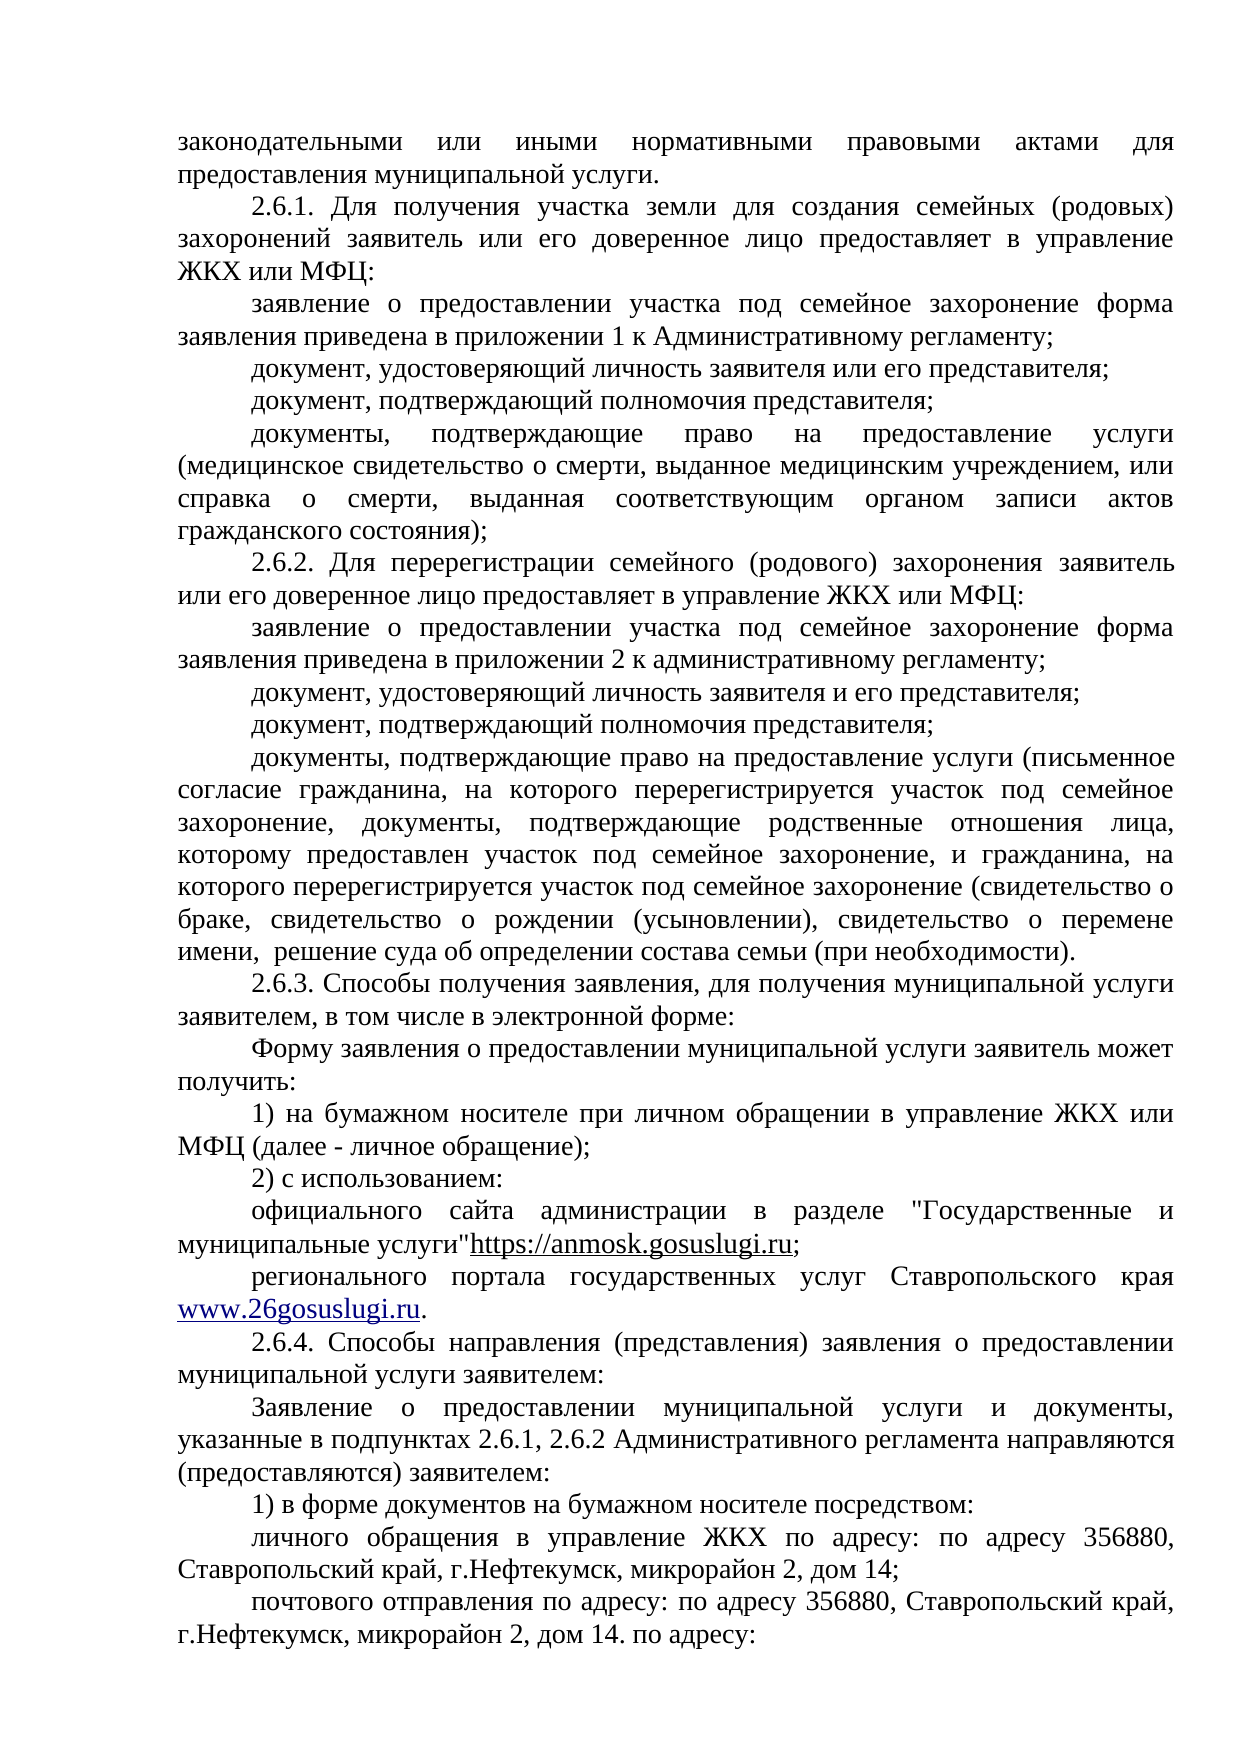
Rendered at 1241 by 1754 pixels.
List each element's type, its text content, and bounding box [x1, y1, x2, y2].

text заявление о предоставлении участка под семейное захоронение форма заявления приведена в приложении 2 к административному регламенту; [177, 610, 1175, 675]
text документы, подтверждающие право на предоставление услуги (медицинское свидетельство о смерти, выданное медицинским учреждением, или справка о смерти, выданная соответствующим органом записи актов гражданского состояния); [177, 416, 1175, 545]
text документ, удостоверяющий личность заявителя или его представителя; [177, 351, 1175, 383]
text Форму заявления о предоставлении муниципальной услуги заявитель может получить: [177, 1031, 1175, 1096]
text заявление о предоставлении участка под семейное захоронение форма заявления приведена в приложении 1 к Административному регламенту; [177, 286, 1175, 351]
text документ, подтверждающий полномочия представителя; [177, 707, 1175, 740]
text документ, удостоверяющий личность заявителя и его представителя; [177, 675, 1175, 707]
text 2.6.3. Способы получения заявления, для получения муниципальной услуги заявителем, в том числе в электронной форме: [177, 967, 1175, 1031]
text почтового отправления по адресу: по адресу 356880, Ставропольский край, г.Нефтекумск, микрорайон 2, дом 14. по адресу: [177, 1584, 1175, 1649]
text 1) в форме документов на бумажном носителе посредством: [177, 1487, 1175, 1519]
text 2.6.4. Способы направления (представления) заявления о предоставлении муниципальной услуги заявителем: [177, 1325, 1175, 1390]
text документ, подтверждающий полномочия представителя; [177, 383, 1175, 416]
text 2) с использованием: [177, 1161, 1175, 1193]
text 2.6.1. Для получения участка земли для создания семейных (родовых) захоронений заявитель или его доверенное лицо предоставляет в управление ЖКХ или МФЦ: [177, 189, 1175, 286]
text личного обращения в управление ЖКХ по адресу: по адресу 356880, Ставропольский край, г.Нефтекумск, микрорайон 2, дом 14; [177, 1519, 1175, 1584]
text 2.6.2. Для перерегистрации семейного (родового) захоронения заявитель или его доверенное лицо предоставляет в управление ЖКХ или МФЦ: [177, 545, 1175, 610]
text 1) на бумажном носителе при личном обращении в управление ЖКХ или МФЦ (далее - личное обращение); [177, 1096, 1175, 1161]
text документы, подтверждающие право на предоставление услуги (письменное согласие гражданина, на которого перерегистрируется участок под семейное захоронение, документы, подтверждающие родственные отношения лица, которому предоставлен участок под семейное захоронение, и гражданина, на которого перерегистрируется участок под семейное захоронение (свидетельство о браке, свидетельство о рождении (усыновлении), свидетельство о перемене имени, решение суда об определении состава семьи (при необходимости). [177, 740, 1175, 967]
text Заявление о предоставлении муниципальной услуги и документы, указанные в подпунктах 2.6.1, 2.6.2 Административного регламента направляются (предоставляются) заявителем: [177, 1390, 1175, 1487]
text официального сайта администрации в разделе "Государственные и муниципальные услуги"https://anmosk.gosuslugi.ru; [177, 1193, 1175, 1259]
text законодательными или иными нормативными правовыми актами для предоставления муниципальной услуги. [177, 124, 1175, 189]
text регионального портала государственных услуг Ставропольского края www.26gosuslugi.ru. [177, 1259, 1175, 1325]
